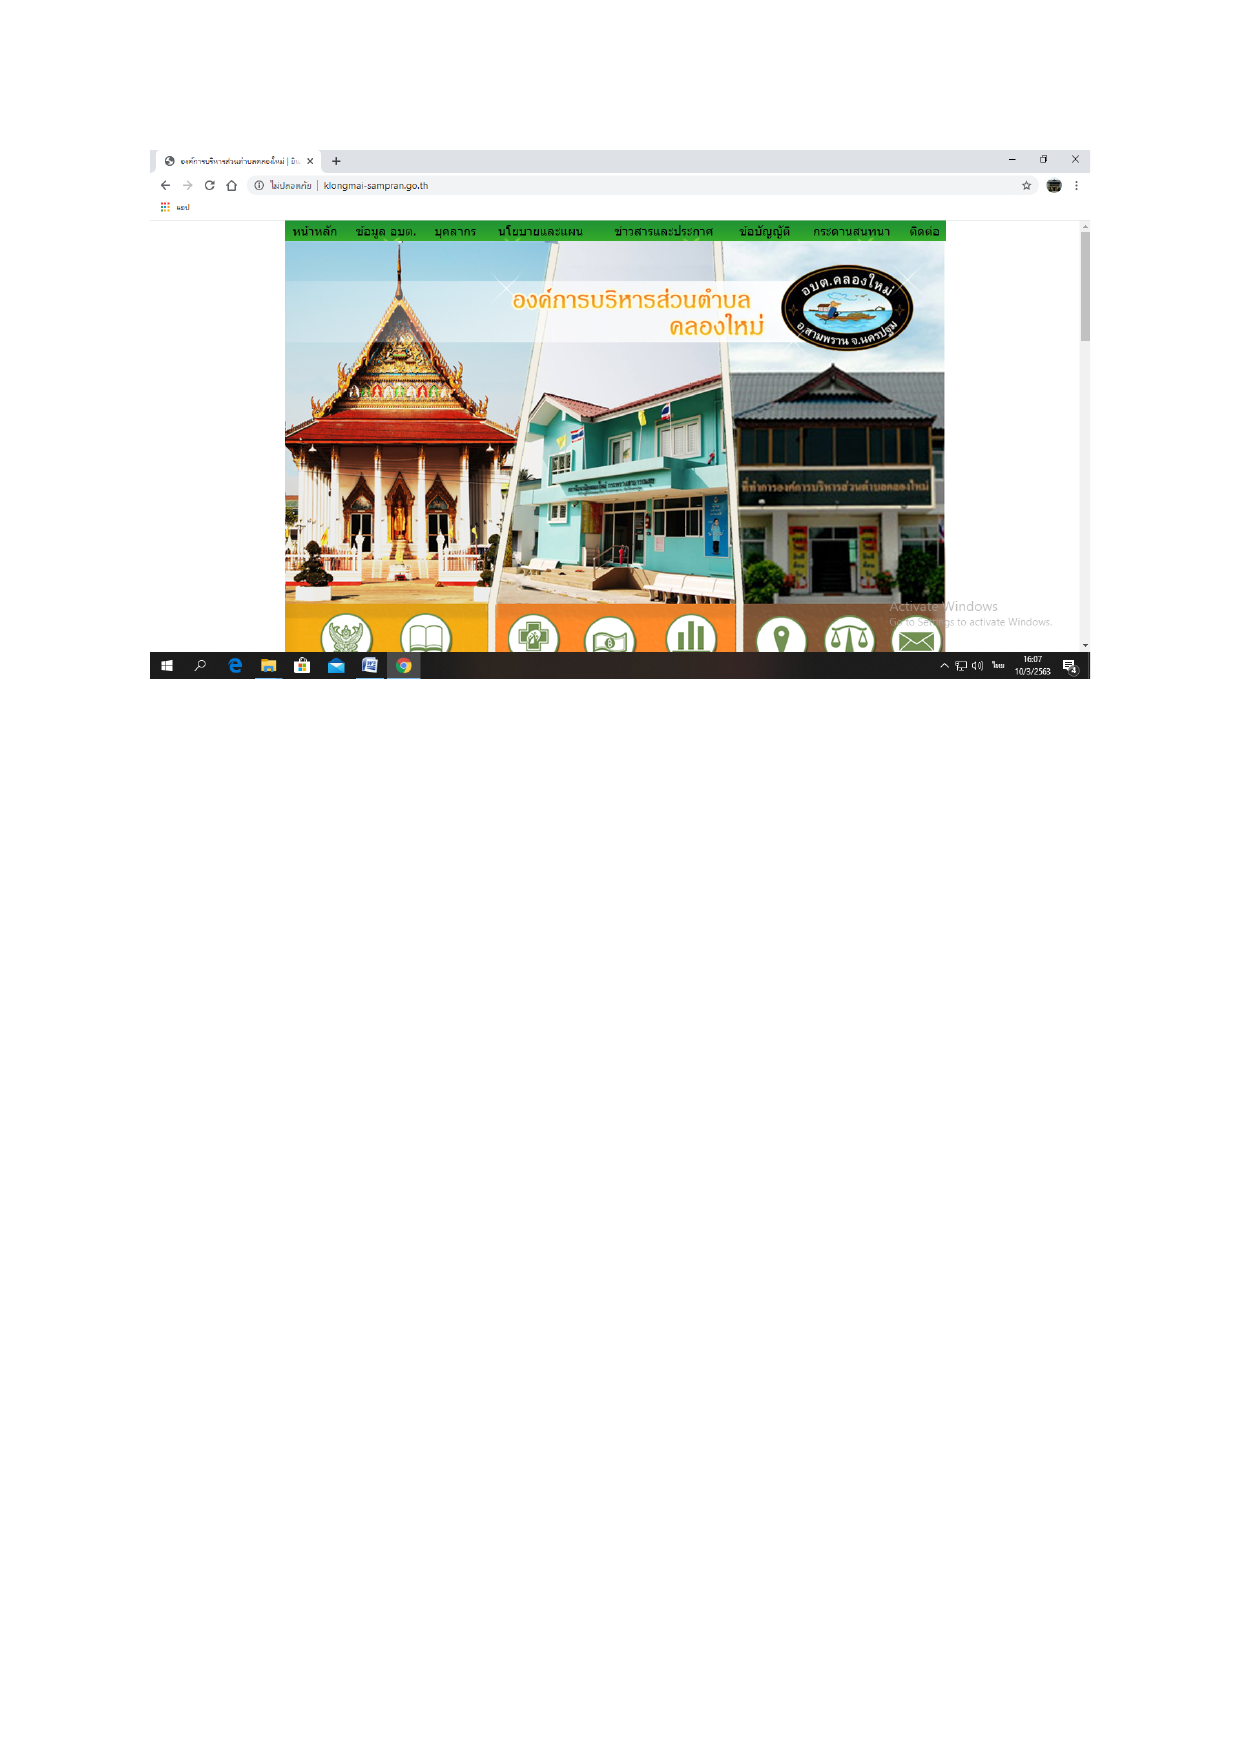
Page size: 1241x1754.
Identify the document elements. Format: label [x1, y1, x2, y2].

picture [150, 150, 1091, 679]
